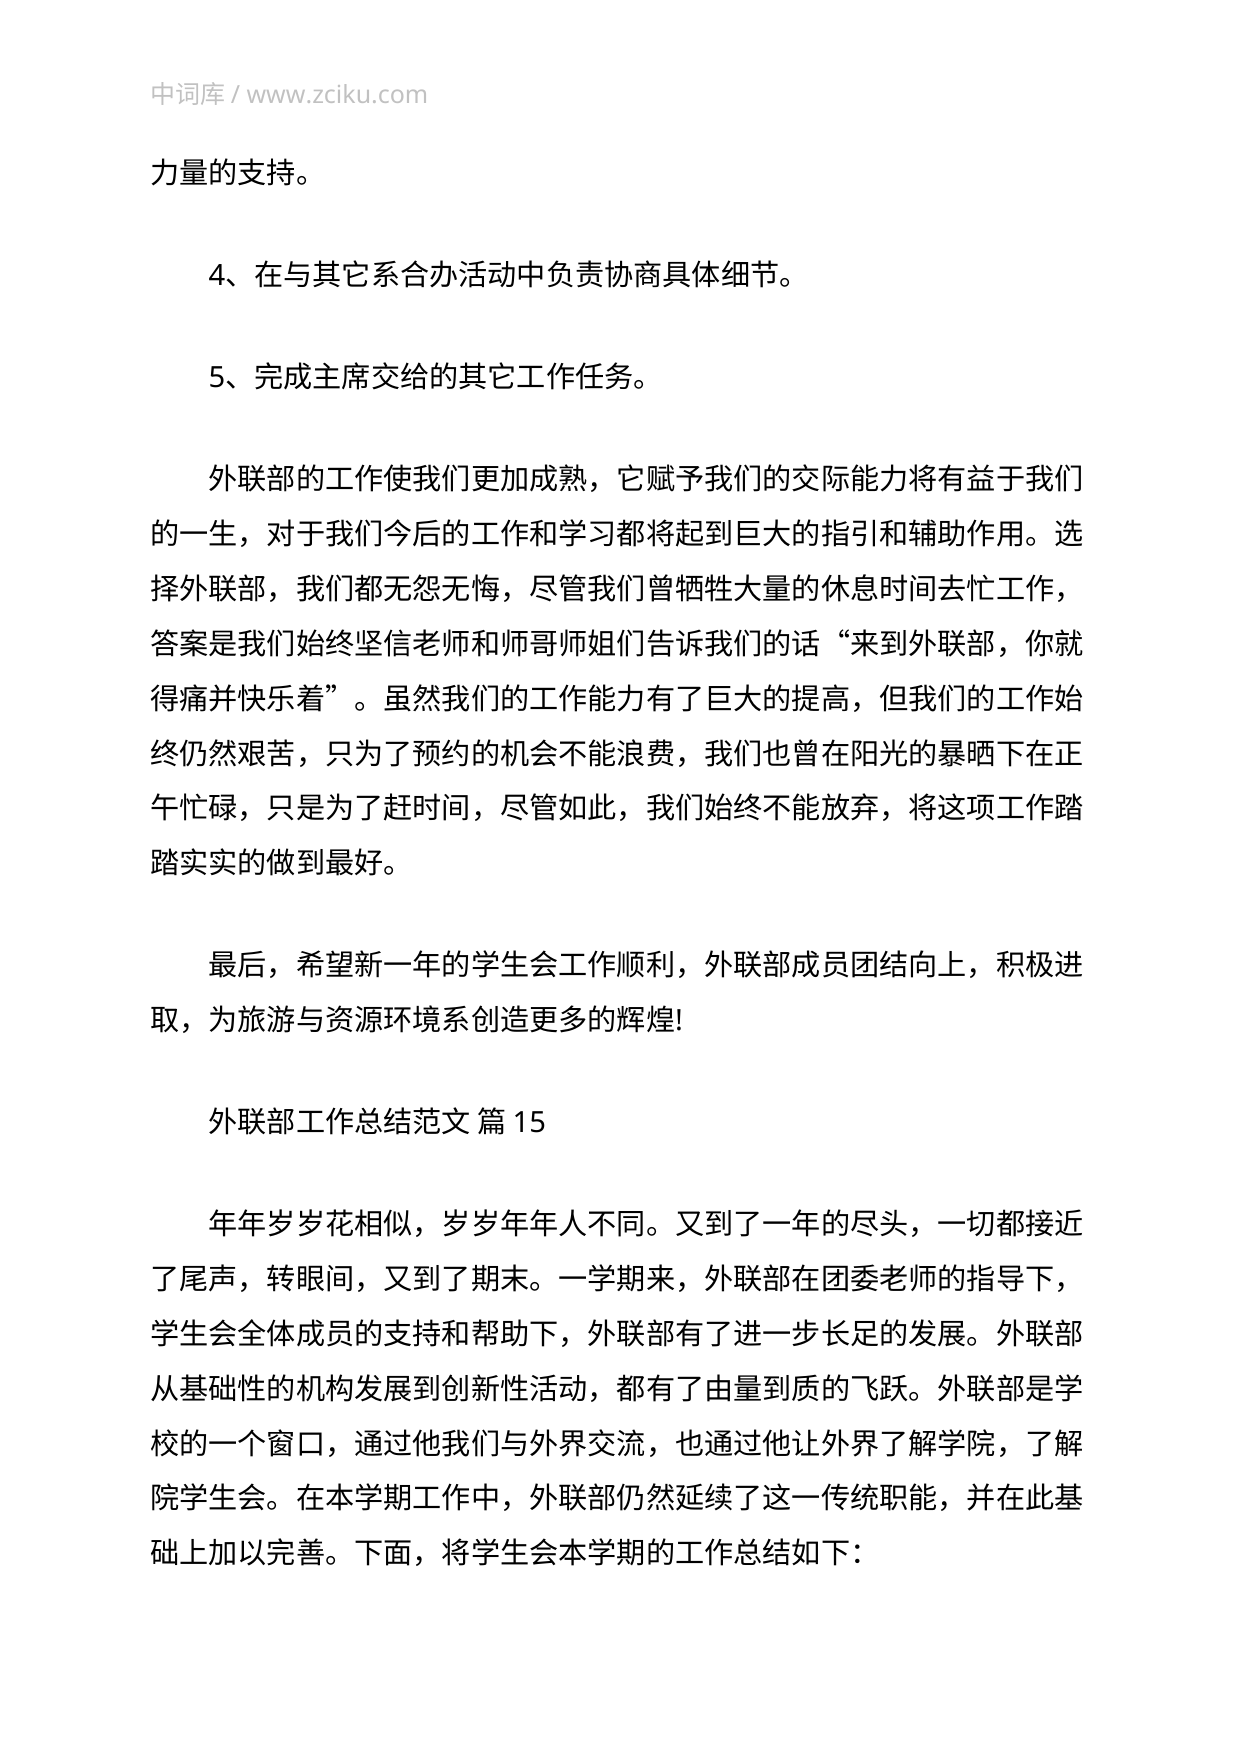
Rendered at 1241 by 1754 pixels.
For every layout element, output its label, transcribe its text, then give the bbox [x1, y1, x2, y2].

text 外联部工作总结范文 篇15 [150, 1099, 1090, 1141]
text 最后，希望新一年的学生会工作顺利，外联部成员团结向上，积极进取，为旅游与资源环境系创造更多的辉煌! [150, 942, 1090, 1039]
text 4、在与其它系合办活动中负责协商具体细节。 [150, 252, 1090, 294]
text 外联部的工作使我们更加成熟，它赋予我们的交际能力将有益于我们的一生，对于我们今后的工作和学习都将起到巨大的指引和辅助作用。选择外联部，我们都无怨无悔，尽管我们曾牺牲大量的休息时间去忙工作，答案是我们始终坚信老师和师哥师姐们告诉我们的话“来到外联部，你就得痛并快乐着”。虽然我们的工作能力有了巨大的提高，但我们的工作始终仍然艰苦，只为了预约的机会不能浪费，我们也曾在阳光的暴晒下在正午忙碌，只是为了赶时间，尽管如此，我们始终不能放弃，将这项工作踏踏实实的做到最好。 [150, 456, 1090, 882]
text 5、完成主席交给的其它工作任务。 [150, 354, 1090, 396]
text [150, 150, 1090, 192]
text 年年岁岁花相似，岁岁年年人不同。又到了一年的尽头，一切都接近了尾声，转眼间，又到了期末。一学期来，外联部在团委老师的指导下，学生会全体成员的支持和帮助下，外联部有了进一步长足的发展。外联部从基础性的机构发展到创新性活动，都有了由量到质的飞跃。外联部是学校的一个窗口，通过他我们与外界交流，也通过他让外界了解学院，了解院学生会。在本学期工作中，外联部仍然延续了这一传统职能，并在此基础上加以完善。下面，将学生会本学期的工作总结如下： [150, 1201, 1090, 1572]
